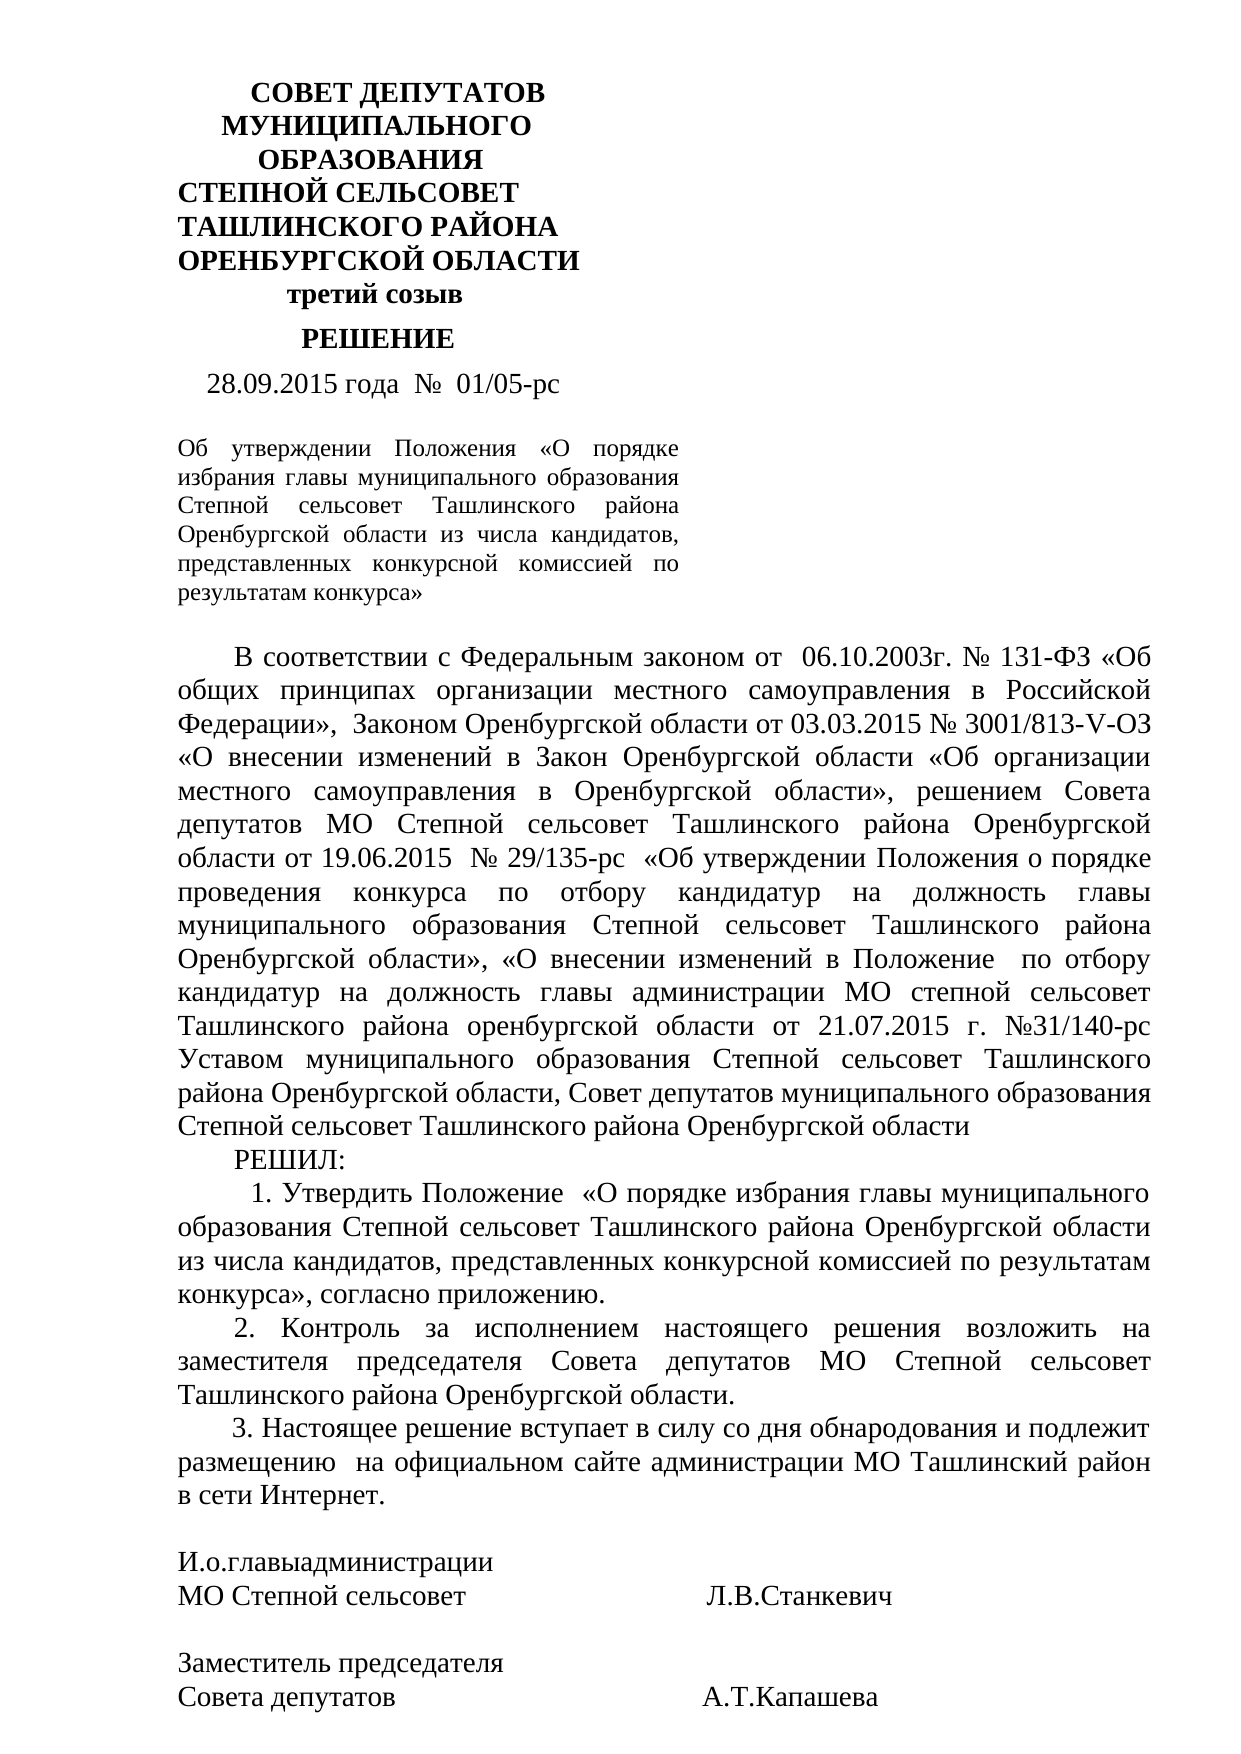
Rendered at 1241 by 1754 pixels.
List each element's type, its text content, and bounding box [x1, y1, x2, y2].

text ОБРАЗОВАНИЯ [177, 142, 1152, 176]
text СОВЕТ ДЕПУТАТОВ [177, 75, 1152, 108]
text ТАШЛИНСКОГО РАЙОНА [177, 209, 1152, 243]
text 3. Настоящее решение вступает в силу со дня обнародования и подлежит размещению на официальном сайте администрации МО Ташлинский район в сети Интернет. [177, 1410, 1152, 1511]
text СТЕПНОЙ СЕЛЬСОВЕТ [177, 176, 1152, 209]
text МУНИЦИПАЛЬНОГО [177, 108, 1152, 142]
text Об утверждении Положения «О порядке избрания главы муниципального образования Степной сельсовет Ташлинского района Оренбургской области из числа кандидатов, представленных конкурсной комиссией по результатам конкурса» [177, 433, 679, 605]
text 1. Утвердить Положение «О порядке избрания главы муниципального образования Степной сельсовет Ташлинского района Оренбургской области из числа кандидатов, представленных конкурсной комиссией по результатам конкурса», согласно приложению. [177, 1176, 1152, 1310]
text 2. Контроль за исполнением настоящего решения возложить на заместителя председателя Совета депутатов МО Степной сельсовет Ташлинского района Оренбургской области. [177, 1310, 1152, 1410]
subtitle РЕШЕНИЕ [177, 321, 1152, 354]
text РЕШИЛ: [177, 1142, 1152, 1176]
text Совета депутатов А.Т.Капашева [177, 1679, 1152, 1712]
text третий созыв [177, 276, 1152, 310]
text И.о.главыадминистрации [177, 1544, 1152, 1578]
text Заместитель председателя [177, 1645, 1152, 1679]
text МО Степной сельсовет Л.В.Станкевич [177, 1578, 1152, 1612]
text В соответствии с Федеральным законом от 06.10.2003г. № 131-ФЗ «Об общих принципах организации местного самоуправления в Российской Федерации», Законом Оренбургской области от 03.03.2015 № 3001/813-V-ОЗ «О внесении изменений в Закон Оренбургской области «Об организации местного самоуправления в Оренбургской области», решением Совета депутатов МО Степной сельсовет Ташлинского района Оренбургской области от 19.06.2015 № 29/135-рс «Об утверждении Положения о порядке проведения конкурса по отбору кандидатур на должность главы муниципального образования Степной сельсовет Ташлинского района Оренбургской области», «О внесении изменений в Положение по отбору кандидатур на должность главы администрации МО степной сельсовет Ташлинского района оренбургской области от 21.07.2015 г. №31/140-рс Уставом муниципального образования Степной сельсовет Ташлинского района Оренбургской области, Совет депутатов муниципального образования Степной сельсовет Ташлинского района Оренбургской области [177, 639, 1152, 1142]
text 28.09.2015 года № 01/05-рс [177, 366, 1152, 399]
text ОРЕНБУРГСКОЙ ОБЛАСТИ [177, 243, 1152, 276]
